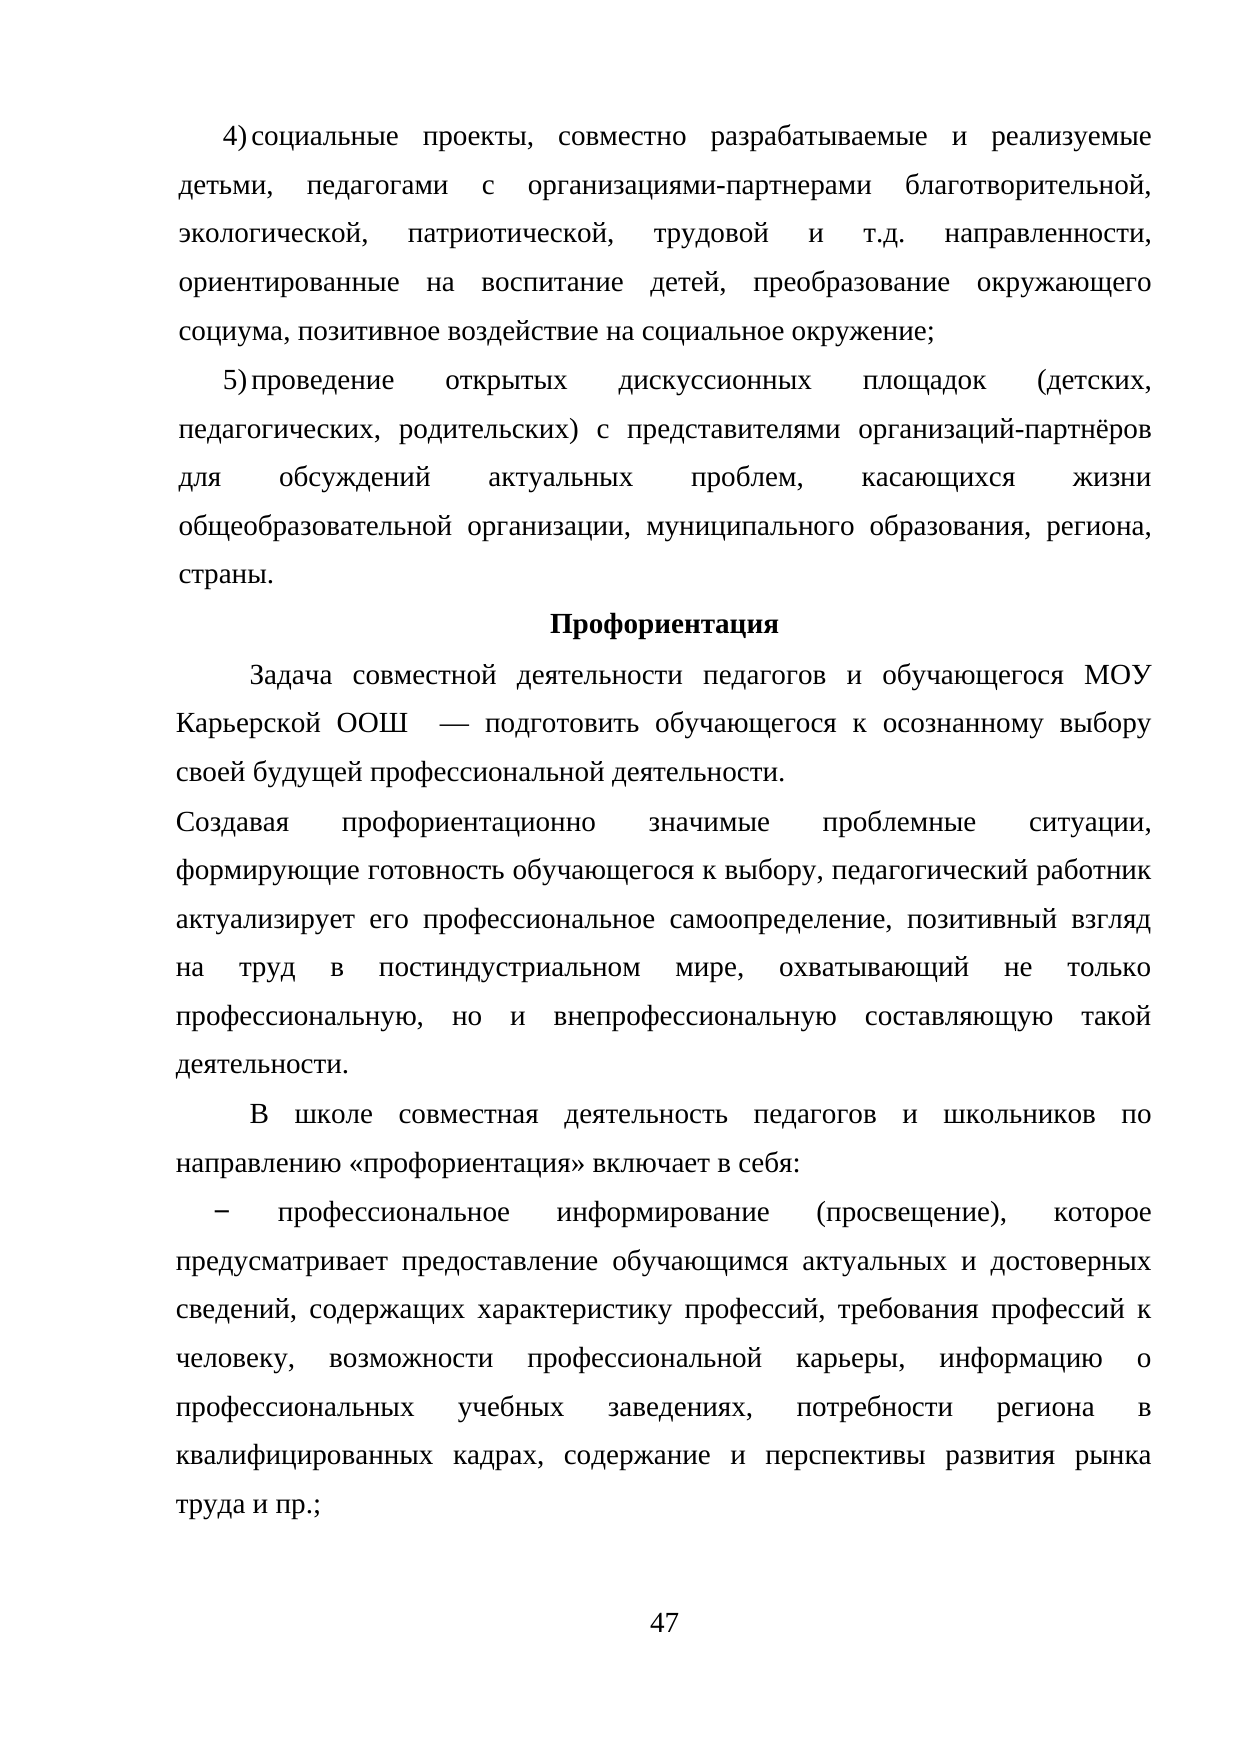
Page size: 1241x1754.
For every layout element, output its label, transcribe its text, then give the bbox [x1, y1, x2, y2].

text Создавая профориентационно значимые проблемные ситуации, формирующие готовность обучающегося к выбору, педагогический работник актуализирует его профессиональное самоопределение, позитивный взгляд на труд в постиндустриальном мире, охватывающий не только профессиональную, но и внепрофессиональную составляющую такой деятельности. [176, 804, 1152, 1080]
text − профессиональное информирование (просвещение), которое предусматривает предоставление обучающимся актуальных и достоверных сведений, содержащих характеристику профессий, требования профессий к человеку, возможности профессиональной карьеры, информацию о профессиональных учебных заведениях, потребности региона в квалифицированных кадрах, содержание и перспективы развития рынка труда и пр.; [176, 1194, 1152, 1519]
text Задача совместной деятельности педагогов и обучающегося МОУ Карьерской ООШ — подготовить обучающегося к осознанному выбору своей будущей профессиональной деятельности. [176, 657, 1152, 787]
list проведение открытых дискуссионных площадок (детских, педагогических, родительских) с представителями организаций-партнёров для обсуждений актуальных проблем, касающихся жизни общеобразовательной организации, муниципального образования, региона, страны. [178, 362, 1152, 590]
text В школе совместная деятельность педагогов и школьников по направлению «профориентация» включает в себя: [176, 1096, 1152, 1178]
subtitle Профориентация [177, 606, 1152, 640]
list социальные проекты, совместно разрабатываемые и реализуемые детьми, педагогами с организациями-партнерами благотворительной, экологической, патриотической, трудовой и т.д. направленности, ориентированные на воспитание детей, преобразование окружающего социума, позитивное воздействие на социальное окружение; [178, 118, 1152, 346]
